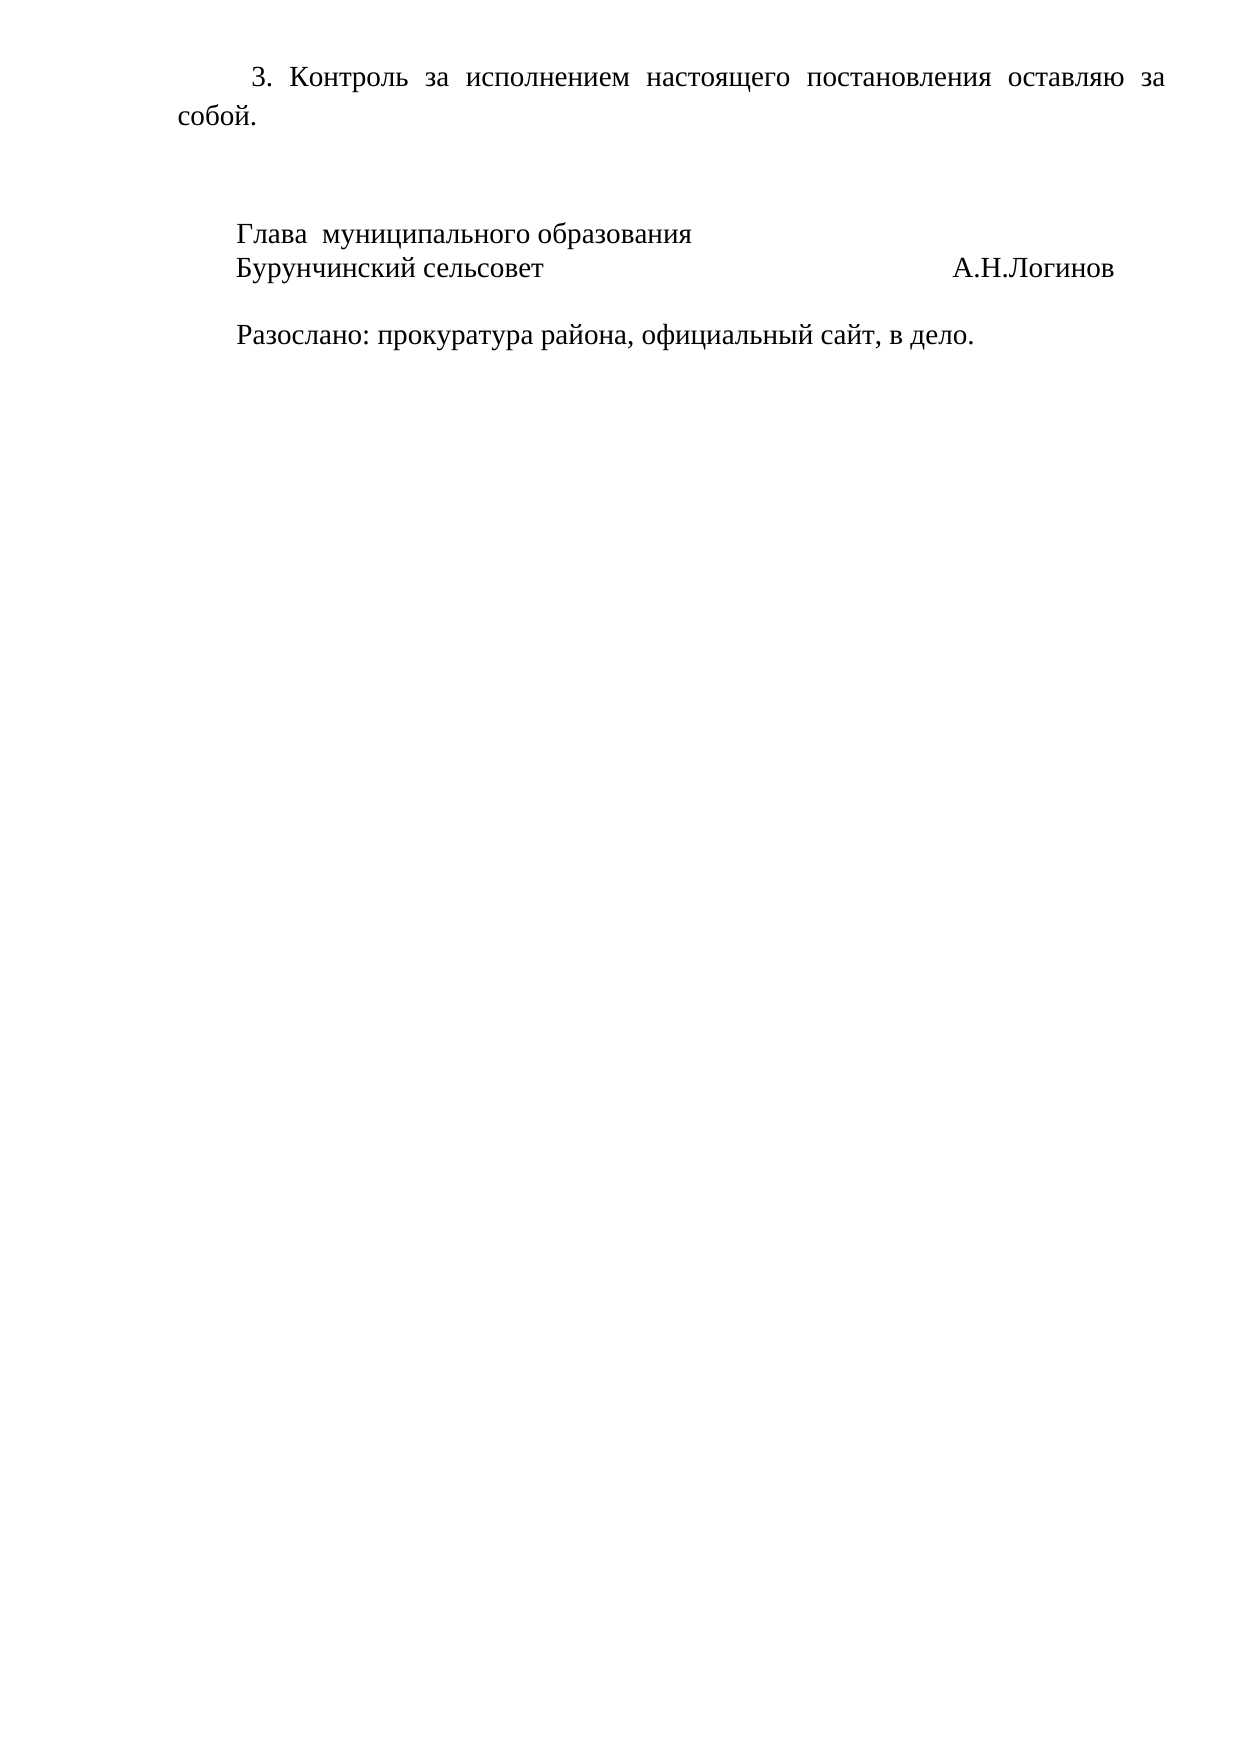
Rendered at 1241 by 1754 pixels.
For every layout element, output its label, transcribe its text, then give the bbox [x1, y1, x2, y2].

text 3. Контроль за исполнением настоящего постановления оставляю за собой. [177, 59, 1166, 131]
text Глава муниципального образования Бурунчинский сельсовет А.Н.Логинов [177, 216, 1152, 283]
text Разослано: прокуратура района, официальный сайт, в дело. [177, 317, 1152, 351]
